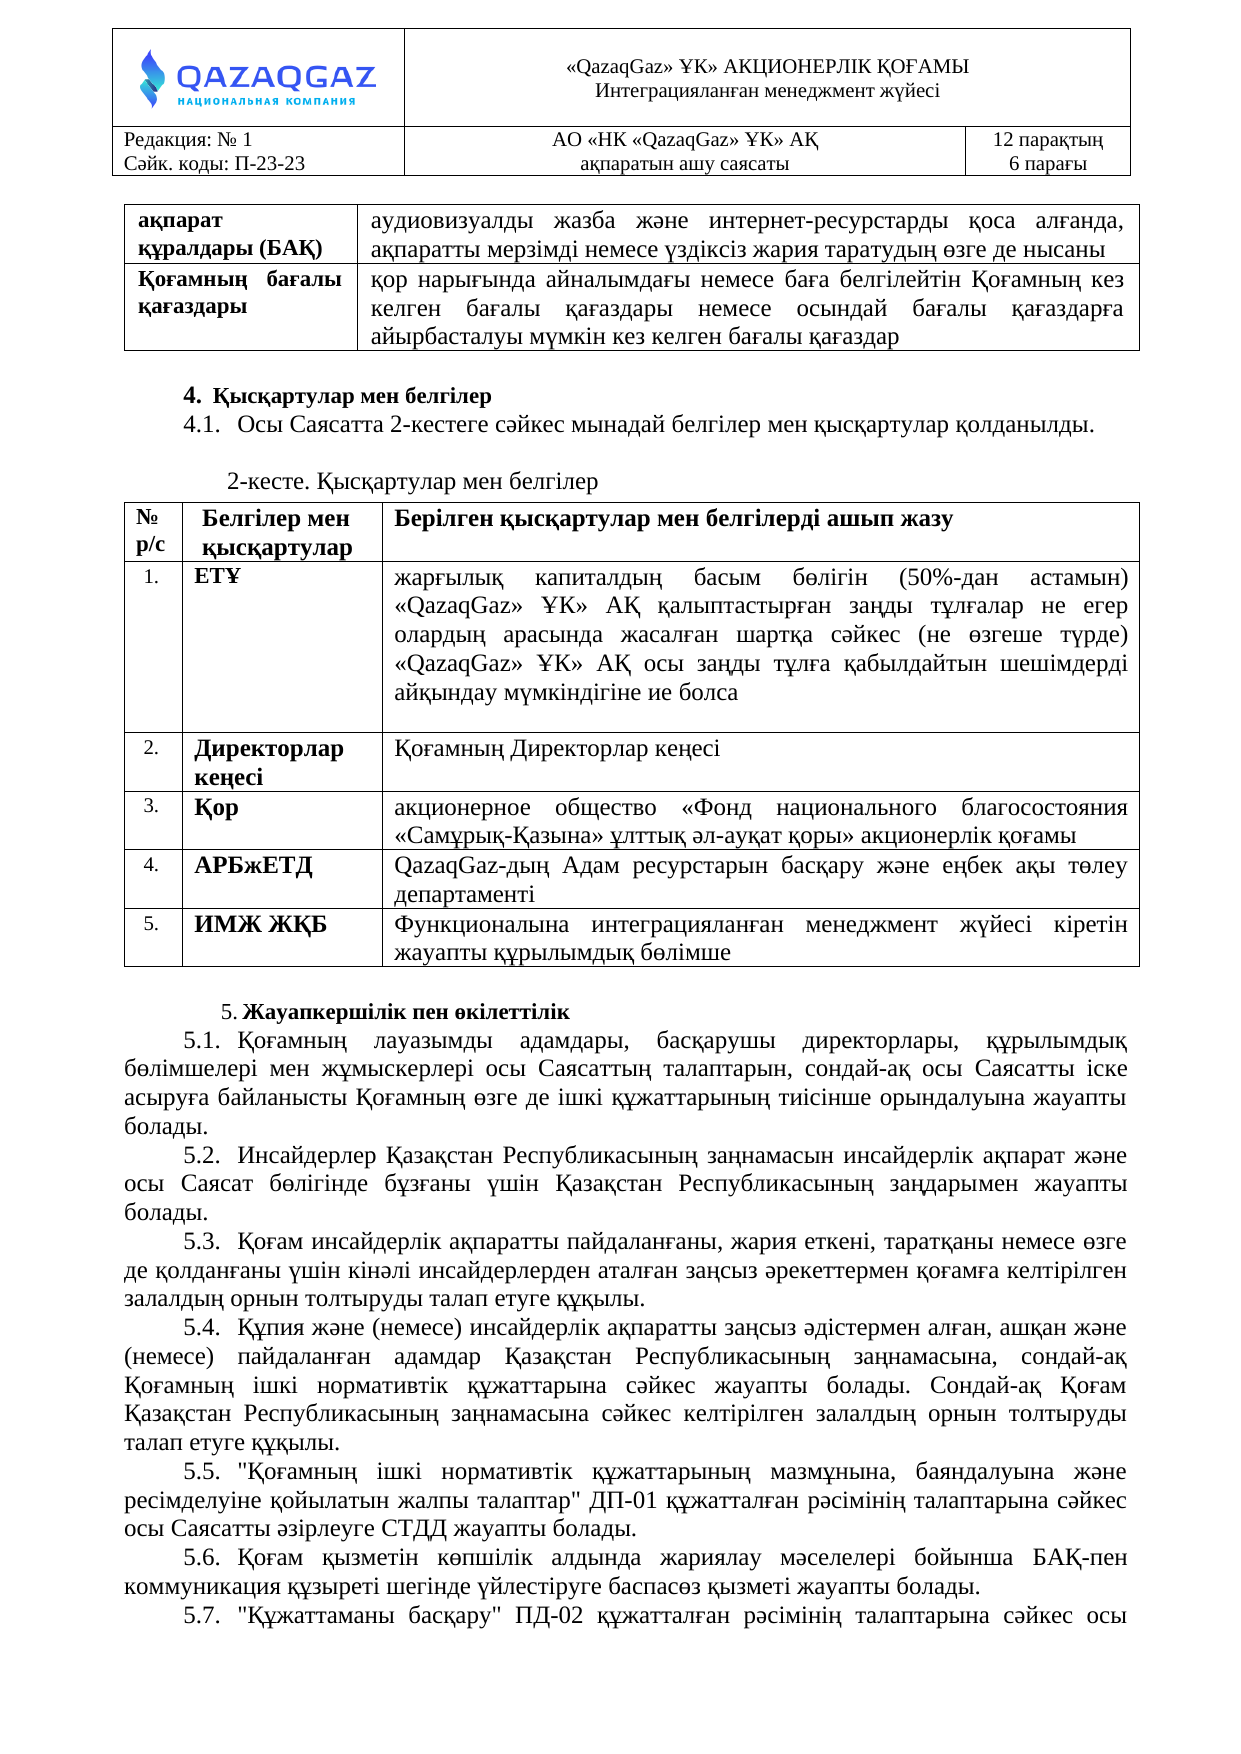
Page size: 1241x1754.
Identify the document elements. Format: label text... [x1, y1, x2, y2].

list Жауапкершілік пен өкілеттілік [199, 998, 1119, 1025]
table_cell акционерное общество «Фонд национального благосостояния «Самұрық-Қазына» ұлттық әл-ауқат қоры» акционерлік қоғамы [383, 792, 1139, 849]
table_cell [125, 909, 182, 966]
text 5.2. Инсайдерлер Қазақстан Республикасының заңнамасын инсайдерлік ақпарат және осы Саясат бөлігінде бұзғаны үшін Қазақстан Республикасының заңдарымен жауапты болады. [124, 1140, 1128, 1226]
text 5.4. Құпия және (немесе) инсайдерлік ақпаратты заңсыз әдістермен алған, ашқан және (немесе) пайдаланған адамдар Қазақстан Республикасының заңнамасына, сондай-ақ Қоғамның ішкі нормативтік құжаттарына сәйкес жауапты болады. Сондай-ақ Қоғам Қазақстан Республикасының заңнамасына сәйкес келтірілген залалдың орнын толтыруды талап етуге құқылы. [124, 1312, 1128, 1456]
picture [131, 41, 386, 114]
text 5.6. Қоғам қызметін көпшілік алдында жариялау мәселелері бойынша БАҚ-пен коммуникация құзыреті шегінде үйлестіруге баспасөз қызметі жауапты болады. [124, 1542, 1128, 1600]
table_header Берілген қысқартулар мен белгілерді ашып жазу [383, 503, 1139, 561]
table_cell жарғылық капиталдың басым бөлігін (50%-дан астамын) «QazaqGaz» ҰК» АҚ қалыптастырған заңды тұлғалар не егер олардың арасында жасалған шартқа сәйкес (не өзгеше түрде) «QazaqGaz» ҰК» АҚ осы заңды тұлға қабылдайтын шешімдерді айқындау мүмкіндігіне ие болса [383, 562, 1139, 732]
table_cell [125, 850, 182, 908]
text 5.1. Қоғамның лауазымды адамдары, басқарушы директорлары, құрылымдық бөлімшелері мен жұмыскерлері осы Саясаттың талаптарын, сондай-ақ осы Саясатты іске асыруға байланысты Қоғамның өзге де ішкі құжаттарының тиісінше орындалуына жауапты болады. [124, 1025, 1128, 1140]
text 5.5. "Қоғамның ішкі нормативтік құжаттарының мазмұнына, баяндалуына және ресімделуіне қойылатын жалпы талаптар" ДП-01 құжатталған рәсімінің талаптарына сәйкес осы Саясатты әзірлеуге СТДД жауапты болады. [124, 1456, 1128, 1542]
table_cell [125, 792, 182, 849]
list 2-кесте. Қысқартулар мен белгілер [227, 466, 1119, 495]
table_cell Қоғамның Директорлар кеңесі [383, 733, 1139, 791]
table_cell қор нарығында айналымдағы немесе баға белгілейтін Қоғамның кез келген бағалы қағаздары немесе осындай бағалы қағаздарға айырбасталуы мүмкін кез келген бағалы қағаздар [358, 264, 1139, 350]
table_header № р/с [125, 503, 182, 561]
table_cell Қоғамның бағалы қағаздары [125, 264, 357, 350]
table_cell [125, 733, 182, 791]
table_cell ИМЖ ЖҚБ [183, 909, 382, 966]
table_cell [125, 205, 357, 263]
table_cell Директорлар кеңесі [183, 733, 382, 791]
list Қысқартулар мен белгілер [183, 380, 1119, 409]
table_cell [358, 205, 1139, 263]
table_cell АРБжЕТД [183, 850, 382, 908]
table_cell QazaqGaz-дың Адам ресурстарын басқару және еңбек ақы төлеу департаменті [383, 850, 1139, 908]
text 5.3. Қоғам инсайдерлік ақпаратты пайдаланғаны, жария еткені, таратқаны немесе өзге де қолданғаны үшін кінәлі инсайдерлерден аталған заңсыз әрекеттермен қоғамға келтірілген залалдың орнын толтыруды талап етуге құқылы. [124, 1226, 1128, 1312]
table_header Белгілер мен қысқартулар [183, 503, 382, 561]
table_cell [125, 562, 182, 732]
table_cell ЕТҰ [183, 562, 382, 732]
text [124, 1600, 1128, 1628]
table_cell Қор [183, 792, 382, 849]
table_cell Функционалына интеграцияланған менеджмент жүйесі кіретін жауапты құрылымдық бөлімше [383, 909, 1139, 966]
text 4.1. Осы Саясатта 2-кестеге сәйкес мынадай белгілер мен қысқартулар қолданылды. [124, 409, 1119, 437]
